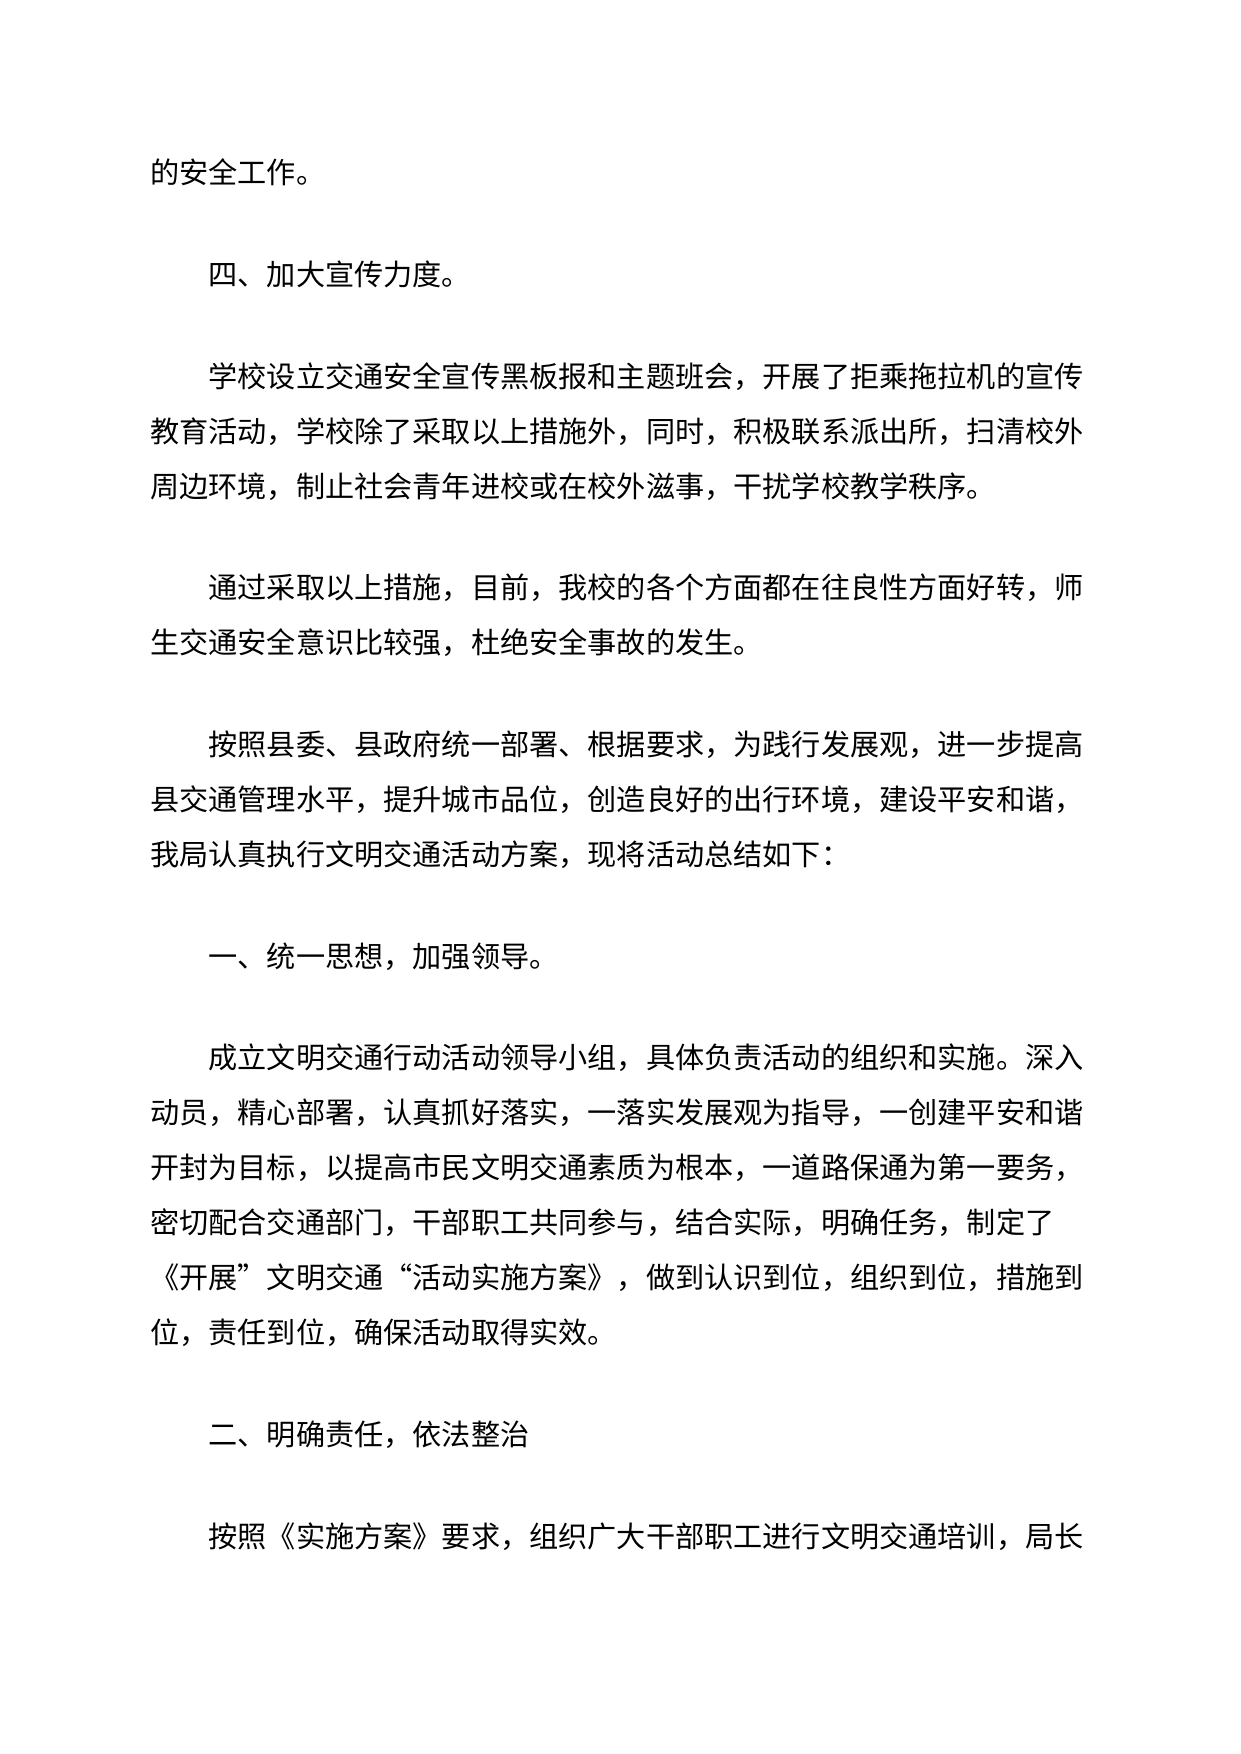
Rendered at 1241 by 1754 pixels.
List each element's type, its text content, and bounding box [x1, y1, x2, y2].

text 四、加大宣传力度。 [150, 252, 1090, 294]
text 通过采取以上措施，目前，我校的各个方面都在往良性方面好转，师生交通安全意识比较强，杜绝安全事故的发生。 [150, 565, 1090, 662]
text 成立文明交通行动活动领导小组，具体负责活动的组织和实施。深入动员，精心部署，认真抓好落实，一落实发展观为指导，一创建平安和谐开封为目标，以提高市民文明交通素质为根本，一道路保通为第一要务，密切配合交通部门，干部职工共同参与，结合实际，明确任务，制定了《开展”文明交通“活动实施方案》，做到认识到位，组织到位，措施到位，责任到位，确保活动取得实效。 [150, 1035, 1090, 1352]
text 学校设立交通安全宣传黑板报和主题班会，开展了拒乘拖拉机的宣传教育活动，学校除了采取以上措施外，同时，积极联系派出所，扫清校外周边环境，制止社会青年进校或在校外滋事，干扰学校教学秩序。 [150, 353, 1090, 506]
text 一、统一思想，加强领导。 [150, 933, 1090, 976]
text 按照县委、县政府统一部署、根据要求，为践行发展观，进一步提高县交通管理水平，提升城市品位，创造良好的出行环境，建设平安和谐，我局认真执行文明交通活动方案，现将活动总结如下： [150, 722, 1090, 874]
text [150, 150, 1090, 192]
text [150, 1513, 1090, 1555]
text 二、明确责任，依法整治 [150, 1411, 1090, 1454]
